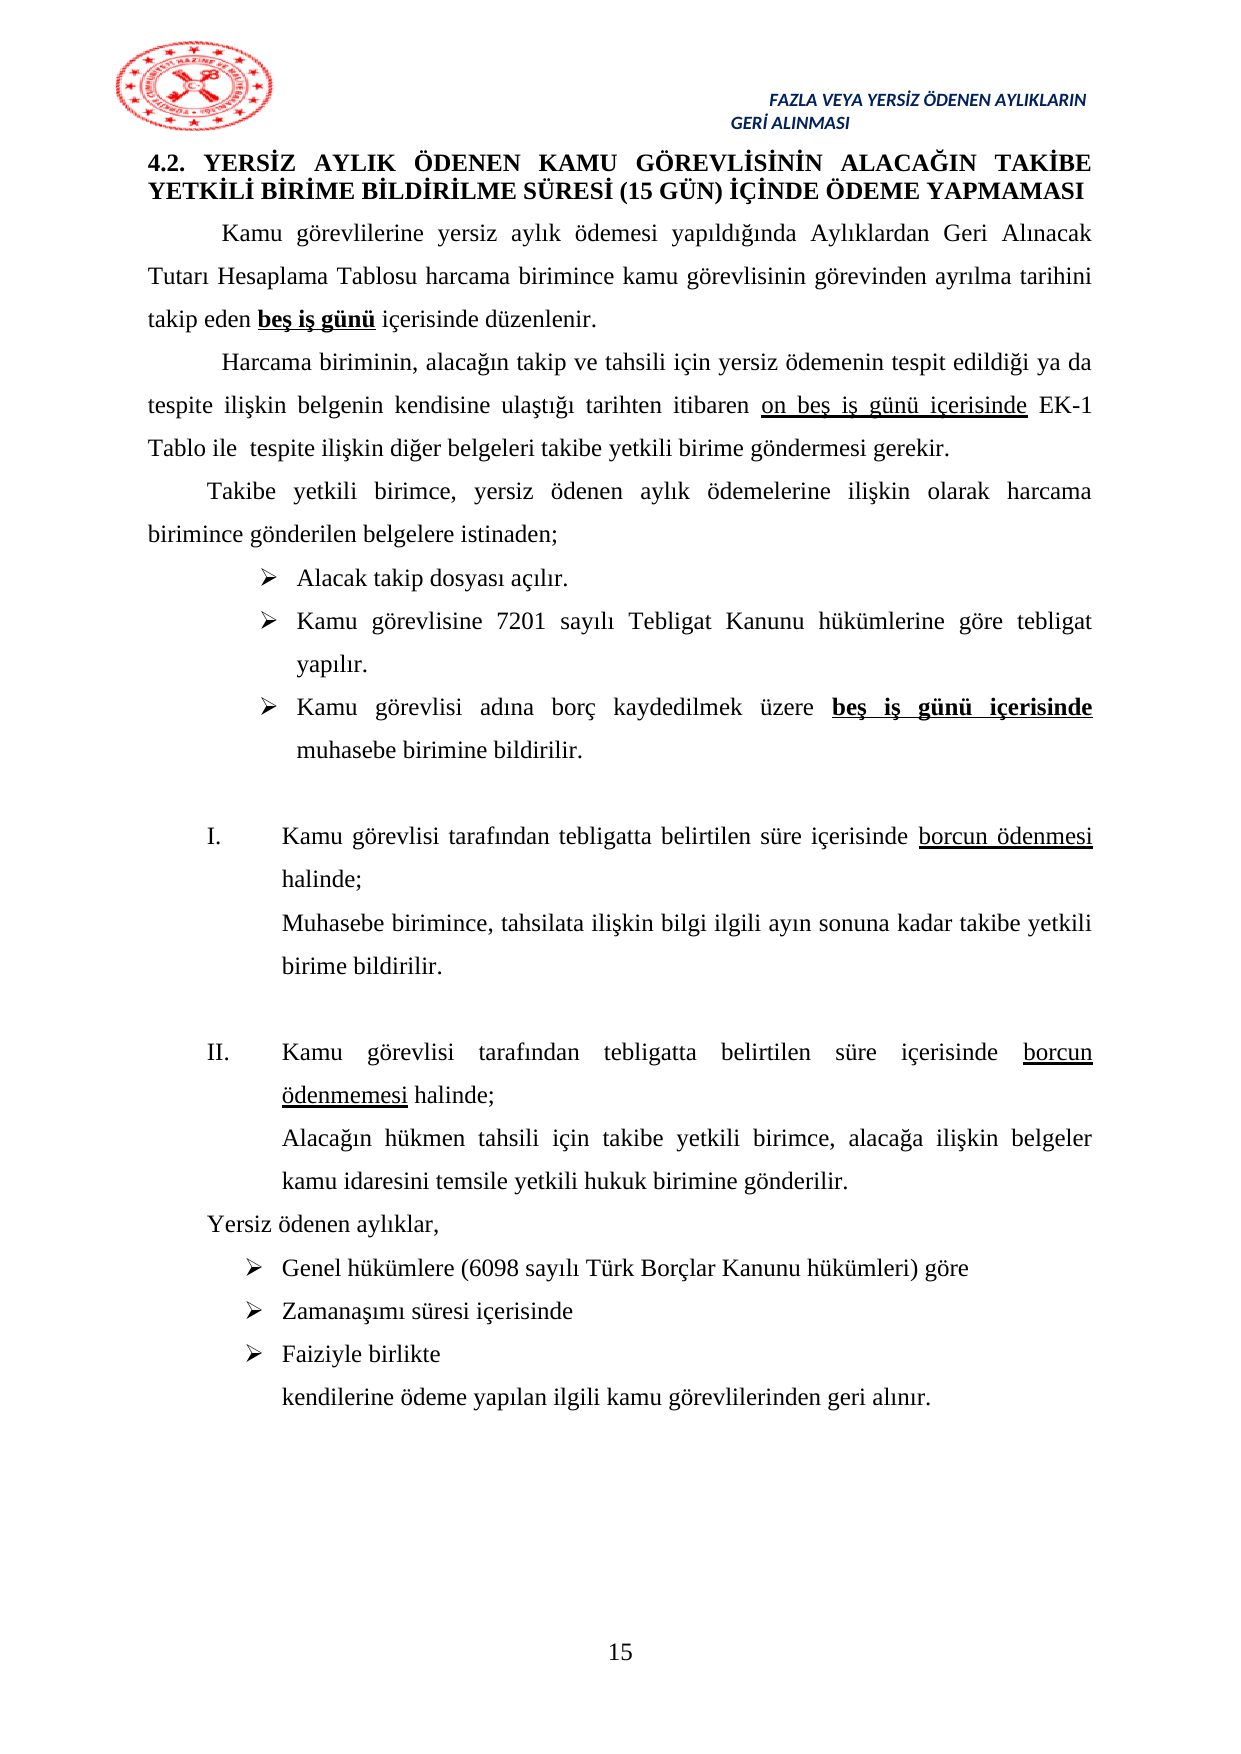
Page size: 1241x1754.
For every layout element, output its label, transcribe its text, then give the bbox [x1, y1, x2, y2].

list Muhasebe birimince, tahsilata ilişkin bilgi ilgili ayın sonuna kadar takibe yetkili birime bildirilir. [282, 908, 1093, 979]
list Alacak takip dosyası açılır. [259, 563, 1093, 591]
list Faiziyle birlikte [244, 1339, 1093, 1368]
list Kamu görevlisi adına borç kaydedilmek üzere beş iş günü içerisinde muhasebe birimine bildirilir. [259, 692, 1093, 764]
list Kamu görevlisi tarafından tebligatta belirtilen süre içerisinde borcun ödenmesi halinde; [207, 821, 1093, 893]
subtitle 4.2. YERSİZ AYLIK ÖDENEN KAMU GÖREVLİSİNİN ALACAĞIN TAKİBE YETKİLİ BİRİME BİLDİRİLME SÜRESİ (15 GÜN) İÇİNDE ÖDEME YAPMAMASI [148, 148, 1093, 205]
text Harcama biriminin, alacağın takip ve tahsili için yersiz ödemenin tespit edildiği ya da tespite ilişkin belgenin kendisine ulaştığı tarihten itibaren on beş iş günü içerisinde EK-1 Tablo ile tespite ilişkin diğer belgeleri takibe yetkili birime göndermesi gerekir. [148, 347, 1093, 462]
list kendilerine ödeme yapılan ilgili kamu görevlilerinden geri alınır. [282, 1382, 1093, 1411]
list Kamu görevlisine 7201 sayılı Tebligat Kanunu hükümlerine göre tebligat yapılır. [259, 606, 1093, 678]
list Kamu görevlisi tarafından tebligatta belirtilen süre içerisinde borcun ödenmemesi halinde; [207, 1037, 1093, 1109]
list Genel hükümlere (6098 sayılı Türk Borçlar Kanunu hükümleri) göre [244, 1253, 1093, 1281]
text Kamu görevlilerine yersiz aylık ödemesi yapıldığında Aylıklardan Geri Alınacak Tutarı Hesaplama Tablosu harcama birimince kamu görevlisinin görevinden ayrılma tarihini takip eden beş iş günü içerisinde düzenlenir. [148, 218, 1093, 333]
picture [115, 41, 274, 131]
list Zamanaşımı süresi içerisinde [244, 1296, 1093, 1324]
text Takibe yetkili birimce, yersiz ödenen aylık ödemelerine ilişkin olarak harcama birimince gönderilen belgelere istinaden; [148, 476, 1093, 548]
text Yersiz ödenen aylıklar, [148, 1209, 1093, 1238]
list Alacağın hükmen tahsili için takibe yetkili birimce, alacağa ilişkin belgeler kamu idaresini temsile yetkili hukuk birimine gönderilir. [282, 1123, 1093, 1195]
